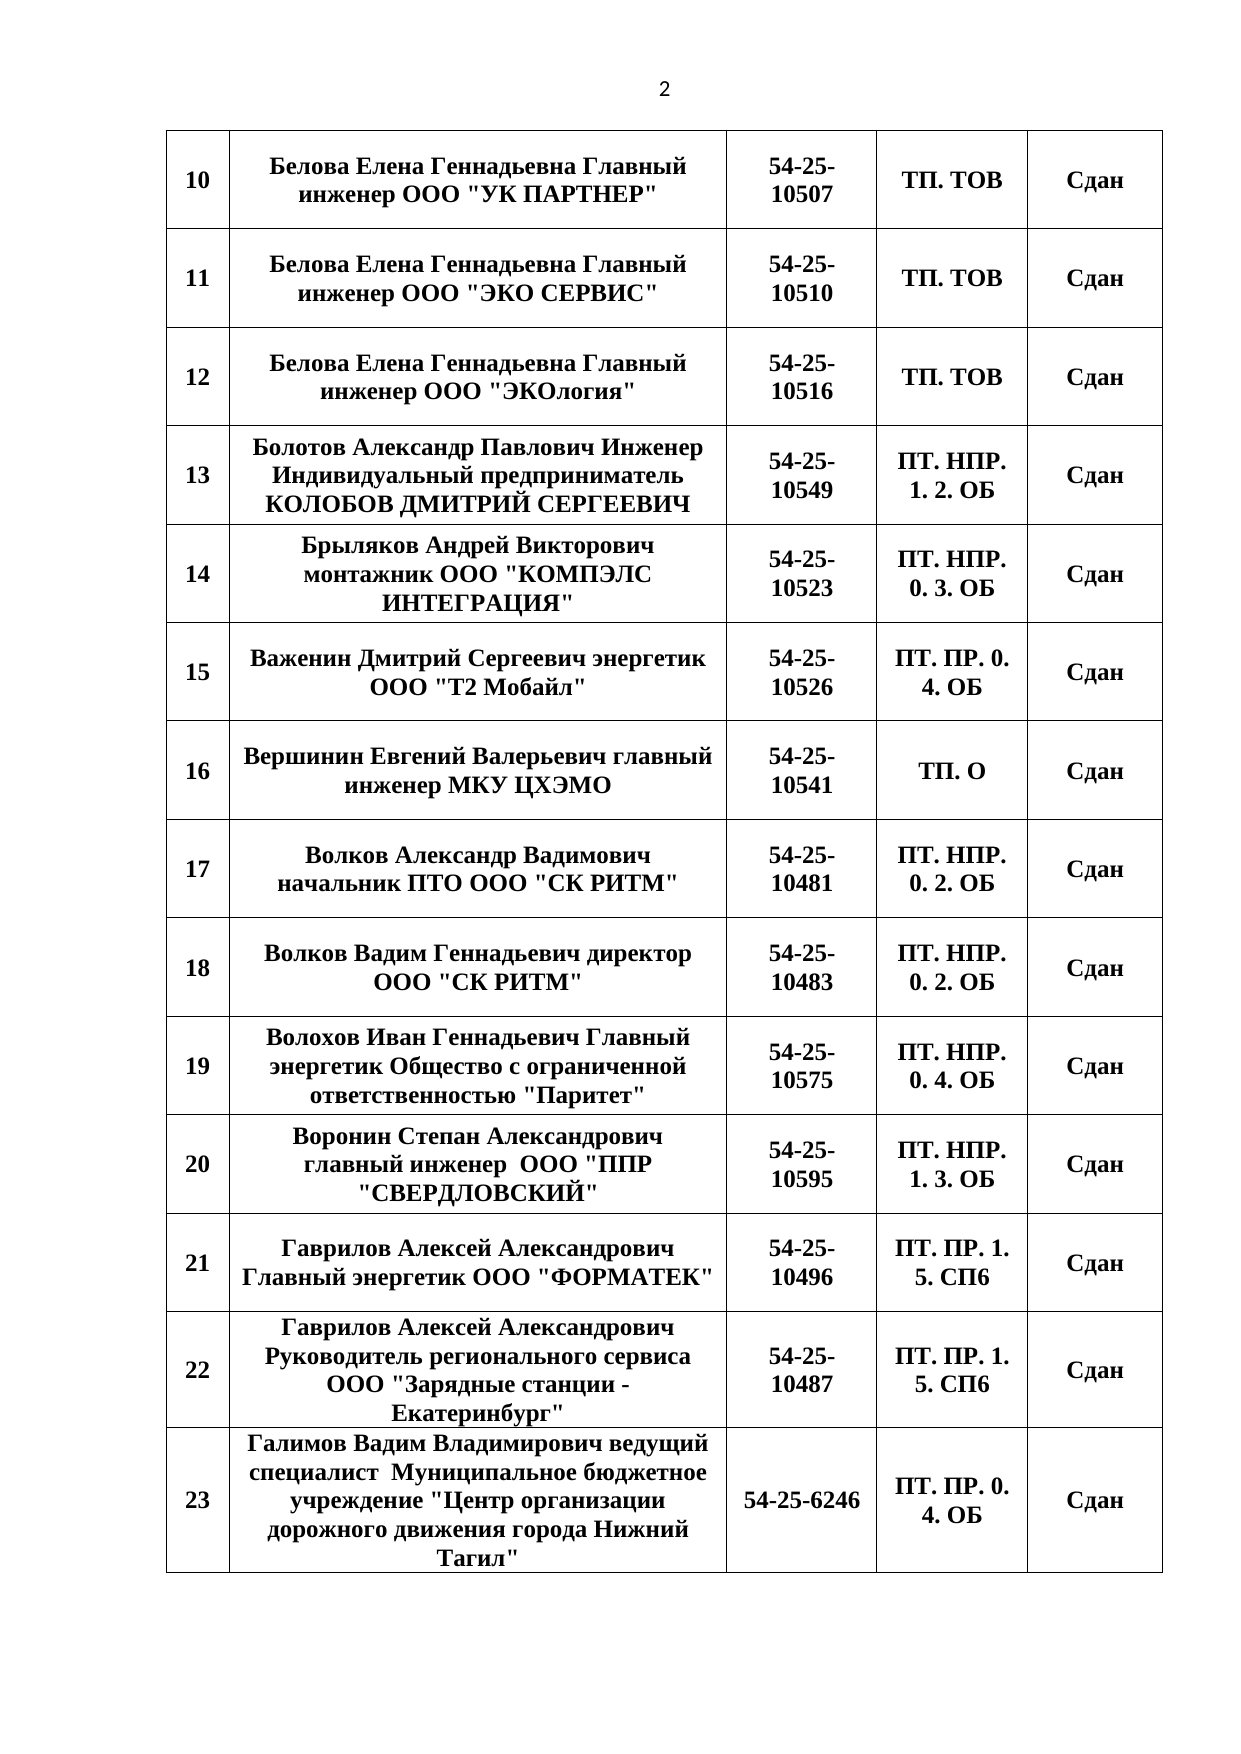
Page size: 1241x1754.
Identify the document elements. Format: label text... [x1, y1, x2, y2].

table_cell 54-25-10575 [727, 1017, 876, 1114]
table_cell 12 [167, 328, 229, 425]
table_cell Волохов Иван Геннадьевич Главный энергетик Общество с ограниченной ответственностью "Паритет" [230, 1017, 726, 1114]
table_cell Сдан [1028, 1312, 1162, 1427]
table_cell 21 [167, 1214, 229, 1311]
table_cell Болотов Александр Павлович Инженер Индивидуальный предприниматель КОЛОБОВ ДМИТРИЙ СЕРГЕЕВИЧ [230, 426, 726, 523]
table_cell Белова Елена Геннадьевна Главный инженер ООО "ЭКОлогия" [230, 328, 726, 425]
table_cell Сдан [1028, 1115, 1162, 1213]
table_cell 54-25-10510 [727, 229, 876, 327]
table_cell Сдан [1028, 328, 1162, 425]
table_cell 22 [167, 1312, 229, 1427]
table_cell 54-25-10507 [727, 131, 876, 228]
table_cell Сдан [1028, 721, 1162, 819]
table_cell Гаврилов Алексей Александрович Руководитель регионального сервиса ООО "Зарядные станции - Екатеринбург" [230, 1312, 726, 1427]
table_cell 54-25-10496 [727, 1214, 876, 1311]
table_cell 16 [167, 721, 229, 819]
table_cell 23 [167, 1428, 229, 1572]
table_cell Брыляков Андрей Викторович монтажник ООО "КОМПЭЛС ИНТЕГРАЦИЯ" [230, 525, 726, 622]
table_cell 54-25-10483 [727, 918, 876, 1016]
table_cell 54-25-10549 [727, 426, 876, 523]
table_cell Волков Вадим Геннадьевич директор ООО "СК РИТМ" [230, 918, 726, 1016]
table_cell 19 [167, 1017, 229, 1114]
table_cell ПТ. НПР. 0. 4. ОБ [877, 1017, 1027, 1114]
table_cell Вершинин Евгений Валерьевич главный инженер МКУ ЦХЭМО [230, 721, 726, 819]
table_cell 54-25-10526 [727, 623, 876, 720]
table_cell ПТ. НПР. 0. 2. ОБ [877, 918, 1027, 1016]
table_cell ПТ. НПР. 1. 2. ОБ [877, 426, 1027, 523]
table_cell Сдан [1028, 131, 1162, 228]
table_cell 54-25-10595 [727, 1115, 876, 1213]
table_cell Сдан [1028, 426, 1162, 523]
table_cell Сдан [1028, 229, 1162, 327]
table_cell ПТ. ПР. 1. 5. СП6 [877, 1214, 1027, 1311]
table_cell 54-25-10516 [727, 328, 876, 425]
table_cell Сдан [1028, 623, 1162, 720]
table_cell 54-25-6246 [727, 1428, 876, 1572]
table_cell 15 [167, 623, 229, 720]
table_cell 10 [167, 131, 229, 228]
table_cell 11 [167, 229, 229, 327]
table_cell 13 [167, 426, 229, 523]
table_cell Волков Александр Вадимович начальник ПТО ООО "СК РИТМ" [230, 820, 726, 917]
table_cell Сдан [1028, 1214, 1162, 1311]
table_cell Гаврилов Алексей Александрович Главный энергетик ООО "ФОРМАТЕК" [230, 1214, 726, 1311]
table_cell Сдан [1028, 1017, 1162, 1114]
table_cell ПТ. НПР. 0. 3. ОБ [877, 525, 1027, 622]
table_cell 18 [167, 918, 229, 1016]
table_cell 54-25-10481 [727, 820, 876, 917]
table_cell ПТ. ПР. 1. 5. СП6 [877, 1312, 1027, 1427]
table_cell 54-25-10541 [727, 721, 876, 819]
table_cell 14 [167, 525, 229, 622]
table_cell Сдан [1028, 1428, 1162, 1572]
table_cell 17 [167, 820, 229, 917]
table_cell ПТ. НПР. 1. 3. ОБ [877, 1115, 1027, 1213]
table_cell ТП. ТОВ [877, 328, 1027, 425]
table_cell 54-25-10487 [727, 1312, 876, 1427]
table_cell ПТ. ПР. 0. 4. ОБ [877, 623, 1027, 720]
table_cell Воронин Степан Александрович главный инженер ООО "ППР "СВЕРДЛОВСКИЙ" [230, 1115, 726, 1213]
table_cell 54-25-10523 [727, 525, 876, 622]
table_cell Галимов Вадим Владимирович ведущий специалист Муниципальное бюджетное учреждение "Центр организации дорожного движения города Нижний Тагил" [230, 1428, 726, 1572]
table_cell 20 [167, 1115, 229, 1213]
table_cell ТП. ТОВ [877, 229, 1027, 327]
table_cell Сдан [1028, 525, 1162, 622]
table_cell Важенин Дмитрий Сергеевич энергетик ООО "Т2 Мобайл" [230, 623, 726, 720]
table_cell Белова Елена Геннадьевна Главный инженер ООО "УК ПАРТНЕР" [230, 131, 726, 228]
table_cell ТП. ТОВ [877, 131, 1027, 228]
table_cell ТП. О [877, 721, 1027, 819]
table_cell Белова Елена Геннадьевна Главный инженер ООО "ЭКО СЕРВИС" [230, 229, 726, 327]
table_cell Сдан [1028, 918, 1162, 1016]
table_cell Сдан [1028, 820, 1162, 917]
table_cell ПТ. ПР. 0. 4. ОБ [877, 1428, 1027, 1572]
table_cell ПТ. НПР. 0. 2. ОБ [877, 820, 1027, 917]
